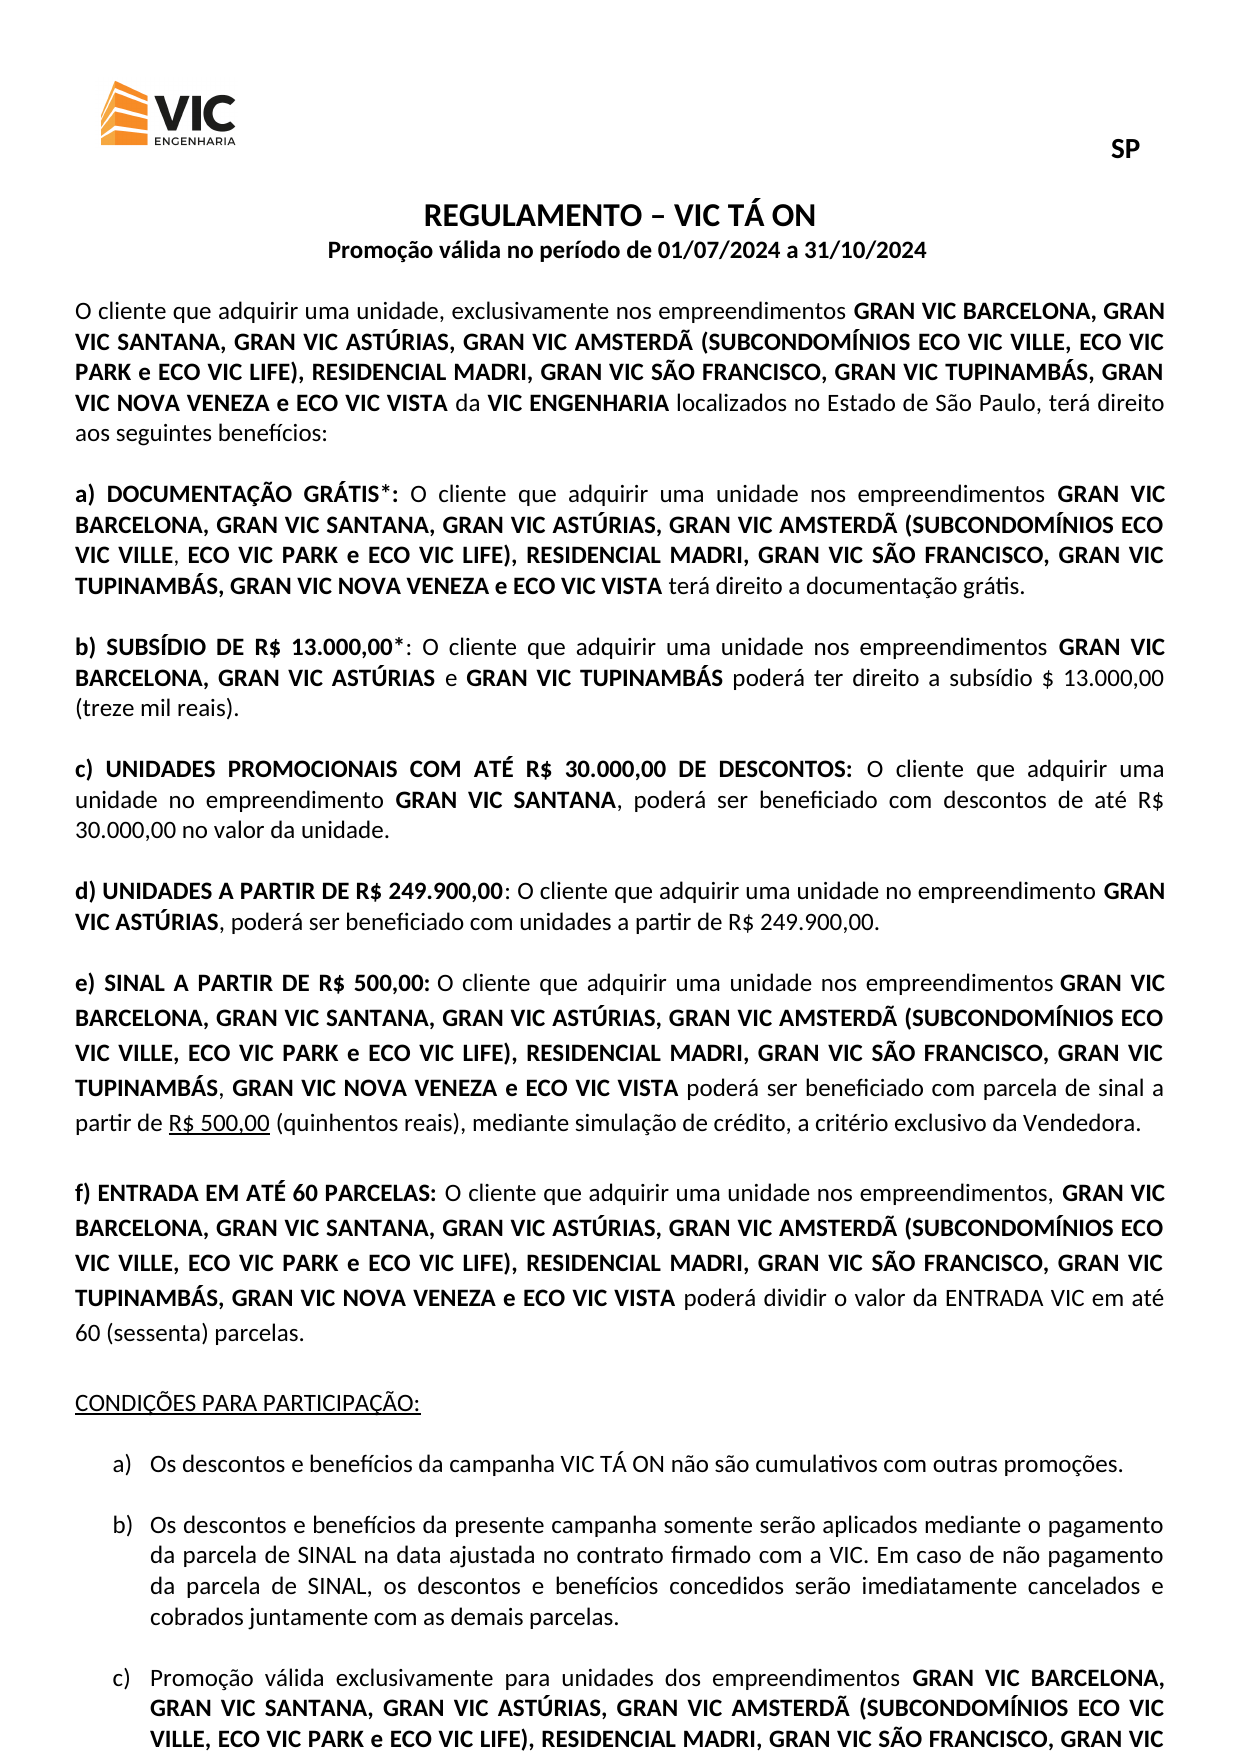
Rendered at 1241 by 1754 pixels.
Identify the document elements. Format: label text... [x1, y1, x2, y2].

text REGULAMENTO – VIC TÁ ON [75, 194, 1165, 234]
list Os descontos e benefícios da presente campanha somente serão aplicados mediante o pagamento da parcela de SINAL na data ajustada no contrato firmado com a VIC. Em caso de não pagamento da parcela de SINAL, os descontos e benefícios concedidos serão imediatamente cancelados e cobrados juntamente com as demais parcelas. [112, 1509, 1165, 1631]
list d) UNIDADES A PARTIR DE R$ 249.900,00: O cliente que adquirir uma unidade no empreendimento GRAN VIC ASTÚRIAS, poderá ser beneficiado com unidades a partir de R$ 249.900,00. [75, 875, 1165, 936]
text O cliente que adquirir uma unidade, exclusivamente nos empreendimentos GRAN VIC BARCELONA, GRAN VIC SANTANA, GRAN VIC ASTÚRIAS, GRAN VIC AMSTERDÃ (SUBCONDOMÍNIOS ECO VIC VILLE, ECO VIC PARK e ECO VIC LIFE), RESIDENCIAL MADRI, GRAN VIC SÃO FRANCISCO, GRAN VIC TUPINAMBÁS, GRAN VIC NOVA VENEZA e ECO VIC VISTA da VIC ENGENHARIA localizados no Estado de São Paulo, terá direito aos seguintes benefícios: [75, 296, 1165, 448]
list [112, 1662, 1165, 1753]
list b) SUBSÍDIO DE R$ 13.000,00*: O cliente que adquirir uma unidade nos empreendimentos GRAN VIC BARCELONA, GRAN VIC ASTÚRIAS e GRAN VIC TUPINAMBÁS poderá ter direito a subsídio $ 13.000,00 (treze mil reais). [75, 631, 1165, 723]
text a) DOCUMENTAÇÃO GRÁTIS*: O cliente que adquirir uma unidade nos empreendimentos GRAN VIC BARCELONA, GRAN VIC SANTANA, GRAN VIC ASTÚRIAS, GRAN VIC AMSTERDÃ (SUBCONDOMÍNIOS ECO VIC VILLE, ECO VIC PARK e ECO VIC LIFE), RESIDENCIAL MADRI, GRAN VIC SÃO FRANCISCO, GRAN VIC TUPINAMBÁS, GRAN VIC NOVA VENEZA e ECO VIC VISTA terá direito a documentação grátis. [75, 479, 1165, 601]
text CONDIÇÕES PARA PARTICIPAÇÃO: [75, 1387, 1165, 1417]
text Promoção válida no período de 01/07/2024 a 31/10/2024 [75, 234, 1165, 265]
list c) UNIDADES PROMOCIONAIS COM ATÉ R$ 30.000,00 DE DESCONTOS: O cliente que adquirir uma unidade no empreendimento GRAN VIC SANTANA, poderá ser beneficiado com descontos de até R$ 30.000,00 no valor da unidade. [75, 753, 1165, 845]
list e) SINAL A PARTIR DE R$ 500,00: O cliente que adquirir uma unidade nos empreendimentos GRAN VIC BARCELONA, GRAN VIC SANTANA, GRAN VIC ASTÚRIAS, GRAN VIC AMSTERDÃ (SUBCONDOMÍNIOS ECO VIC VILLE, ECO VIC PARK e ECO VIC LIFE), RESIDENCIAL MADRI, GRAN VIC SÃO FRANCISCO, GRAN VIC TUPINAMBÁS, GRAN VIC NOVA VENEZA e ECO VIC VISTA poderá ser beneficiado com parcela de sinal a partir de R$ 500,00 (quinhentos reais), mediante simulação de crédito, a critério exclusivo da Vendedora. [75, 967, 1165, 1137]
list f) ENTRADA EM ATÉ 60 PARCELAS: O cliente que adquirir uma unidade nos empreendimentos, GRAN VIC BARCELONA, GRAN VIC SANTANA, GRAN VIC ASTÚRIAS, GRAN VIC AMSTERDÃ (SUBCONDOMÍNIOS ECO VIC VILLE, ECO VIC PARK e ECO VIC LIFE), RESIDENCIAL MADRI, GRAN VIC SÃO FRANCISCO, GRAN VIC TUPINAMBÁS, GRAN VIC NOVA VENEZA e ECO VIC VISTA poderá dividir o valor da ENTRADA VIC em até 60 (sessenta) parcelas. [75, 1177, 1165, 1347]
list Os descontos e benefícios da campanha VIC TÁ ON não são cumulativos com outras promoções. [112, 1448, 1165, 1478]
